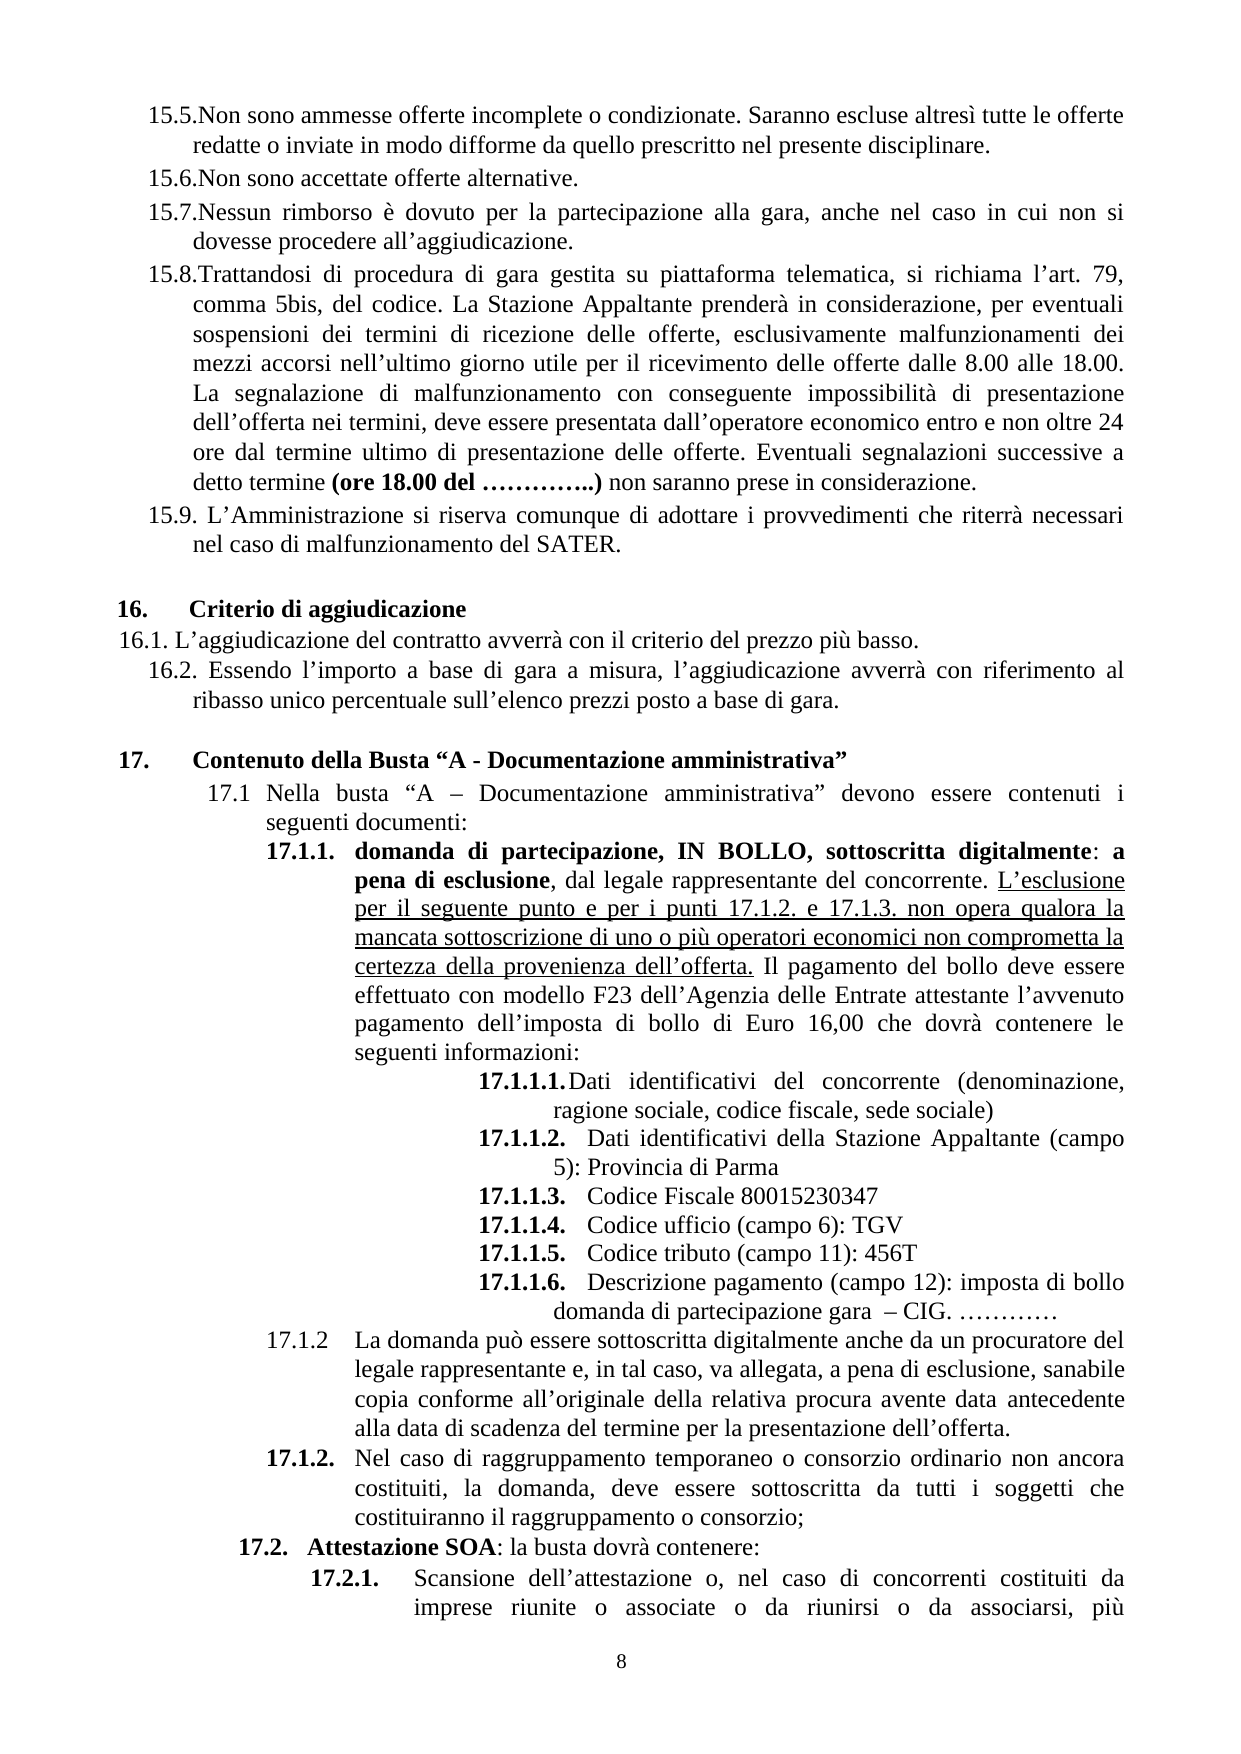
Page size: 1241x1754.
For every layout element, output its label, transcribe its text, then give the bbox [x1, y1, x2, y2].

list Codice tributo (campo 11): 456T [478, 1238, 1125, 1267]
text 15.5.Non sono ammesse offerte incomplete o condizionate. Saranno escluse altresì tutte le offerte redatte o inviate in modo difforme da quello prescritto nel presente disciplinare. [148, 100, 1125, 159]
list Nel caso di raggruppamento temporaneo o consorzio ordinario non ancora costituiti, la domanda, deve essere sottoscritta da tutti i soggetti che costituiranno il raggruppamento o consorzio; [266, 1443, 1125, 1531]
text 15.9. L’Amministrazione si riserva comunque di adottare i provvedimenti che riterrà necessari nel caso di malfunzionamento del SATER. [148, 500, 1125, 558]
text 15.8.Trattandosi di procedura di gara gestita su piattaforma telematica, si richiama l’art. 79, comma 5bis, del codice. La Stazione Appaltante prenderà in considerazione, per eventuali sospensioni dei termini di ricezione delle offerte, esclusivamente malfunzionamenti dei mezzi accorsi nell’ultimo giorno utile per il ricevimento delle offerte dalle 8.00 alle 18.00. La segnalazione di malfunzionamento con conseguente impossibilità di presentazione dell’offerta nei termini, deve essere presentata dall’operatore economico entro e non oltre 24 ore dal termine ultimo di presentazione delle offerte. Eventuali segnalazioni successive a detto termine (ore 18.00 del …………..) non saranno prese in considerazione. [148, 259, 1125, 495]
text 15.7.Nessun rimborso è dovuto per la partecipazione alla gara, anche nel caso in cui non si dovesse procedere all’aggiudicazione. [148, 197, 1125, 255]
text 16.2. Essendo l’importo a base di gara a misura, l’aggiudicazione avverrà con riferimento al ribasso unico percentuale sull’elenco prezzi posto a base di gara. [148, 655, 1125, 714]
list Codice Fiscale 80015230347 [478, 1181, 1125, 1210]
subtitle 16. Criterio di aggiudicazione [117, 594, 1125, 623]
list Attestazione SOA: la busta dovrà contenere: [238, 1532, 1125, 1561]
list Dati identificativi della Stazione Appaltante (campo 5): Provincia di Parma [478, 1123, 1125, 1181]
list Codice ufficio (campo 6): TGV [478, 1210, 1125, 1238]
list Nella busta “A – Documentazione amministrativa” devono essere contenuti i seguenti documenti: [207, 778, 1125, 836]
text 16.1. L’aggiudicazione del contratto avverrà con il criterio del prezzo più basso. [118, 625, 1125, 654]
subtitle Contenuto della Busta “A - Documentazione amministrativa” [118, 745, 1125, 774]
list Descrizione pagamento (campo 12): imposta di bollo domanda di partecipazione gara – CIG. ………… [478, 1267, 1125, 1325]
list Dati identificativi del concorrente (denominazione, ragione sociale, codice fiscale, sede sociale) [478, 1066, 1125, 1123]
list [310, 1563, 1125, 1621]
list La domanda può essere sottoscritta digitalmente anche da un procuratore del legale rappresentante e, in tal caso, va allegata, a pena di esclusione, sanabile copia conforme all’originale della relativa procura avente data antecedente alla data di scadenza del termine per la presentazione dell’offerta. [266, 1325, 1125, 1442]
text 15.6.Non sono accettate offerte alternative. [148, 163, 1125, 192]
list domanda di partecipazione, IN BOLLO, sottoscritta digitalmente: a pena di esclusione, dal legale rappresentante del concorrente. L’esclusione per il seguente punto e per i punti 17.1.2. e 17.1.3. non opera qualora la mancata sottoscrizione di uno o più operatori economici non comprometta la certezza della provenienza dell’offerta. Il pagamento del bollo deve essere effettuato con modello F23 dell’Agenzia delle Entrate attestante l’avvenuto pagamento dell’imposta di bollo di Euro 16,00 che dovrà contenere le seguenti informazioni: [266, 836, 1125, 1066]
